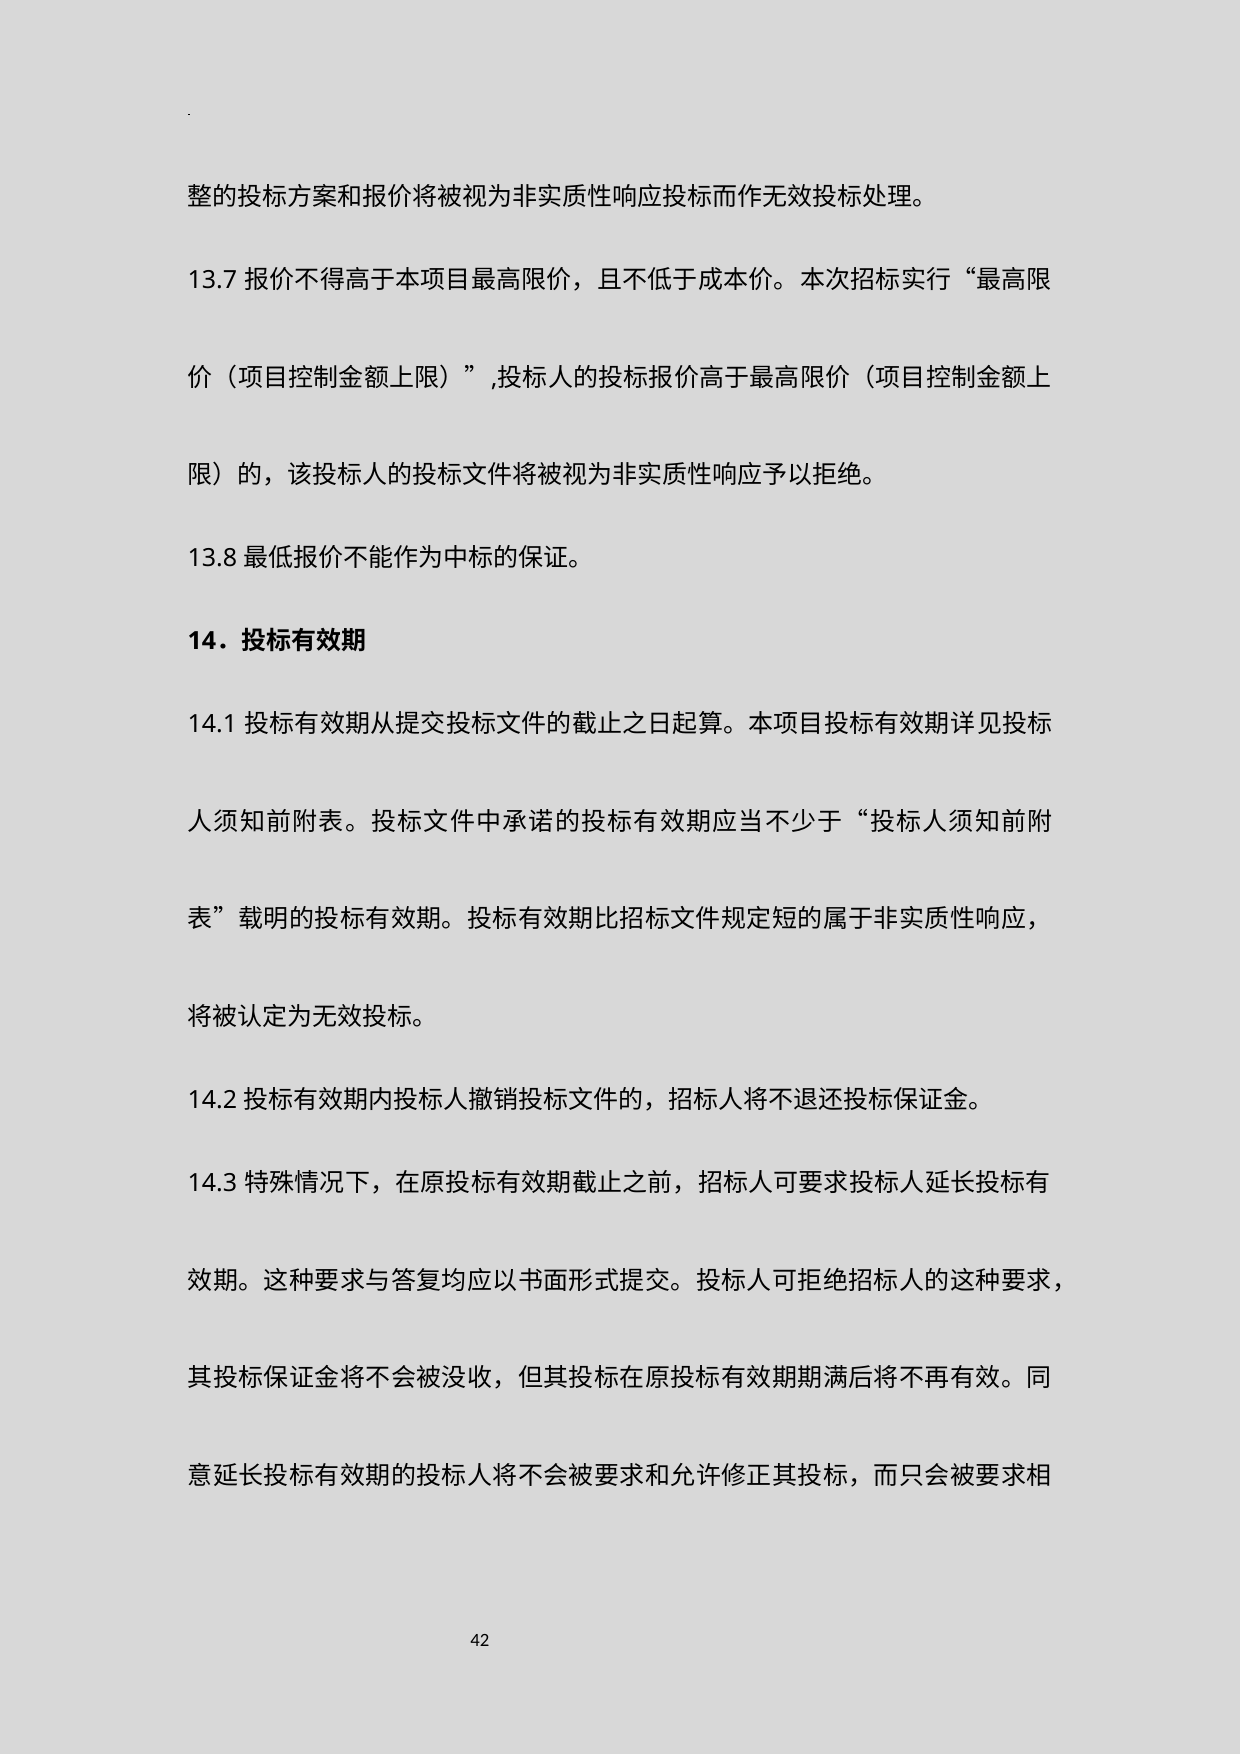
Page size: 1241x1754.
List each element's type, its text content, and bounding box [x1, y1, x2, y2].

text 14.1 投标有效期从提交投标文件的截止之日起算。本项目投标有效期详见投标人须知前附表。投标文件中承诺的投标有效期应当不少于“投标人须知前附表”载明的投标有效期。投标有效期比招标文件规定短的属于非实质性响应，将被认定为无效投标。 [187, 689, 1053, 1047]
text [187, 162, 1053, 227]
text 13.8 最低报价不能作为中标的保证。 [187, 523, 1053, 588]
text 14.2 投标有效期内投标人撤销投标文件的，招标人将不退还投标保证金。 [187, 1065, 1053, 1130]
text 13.7 报价不得高于本项目最高限价，且不低于成本价。本次招标实行“最高限价（项目控制金额上限）”,投标人的投标报价高于最高限价（项目控制金额上限）的，该投标人的投标文件将被视为非实质性响应予以拒绝。 [187, 245, 1053, 505]
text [187, 1148, 1053, 1506]
text 14．投标有效期 [187, 606, 1053, 671]
